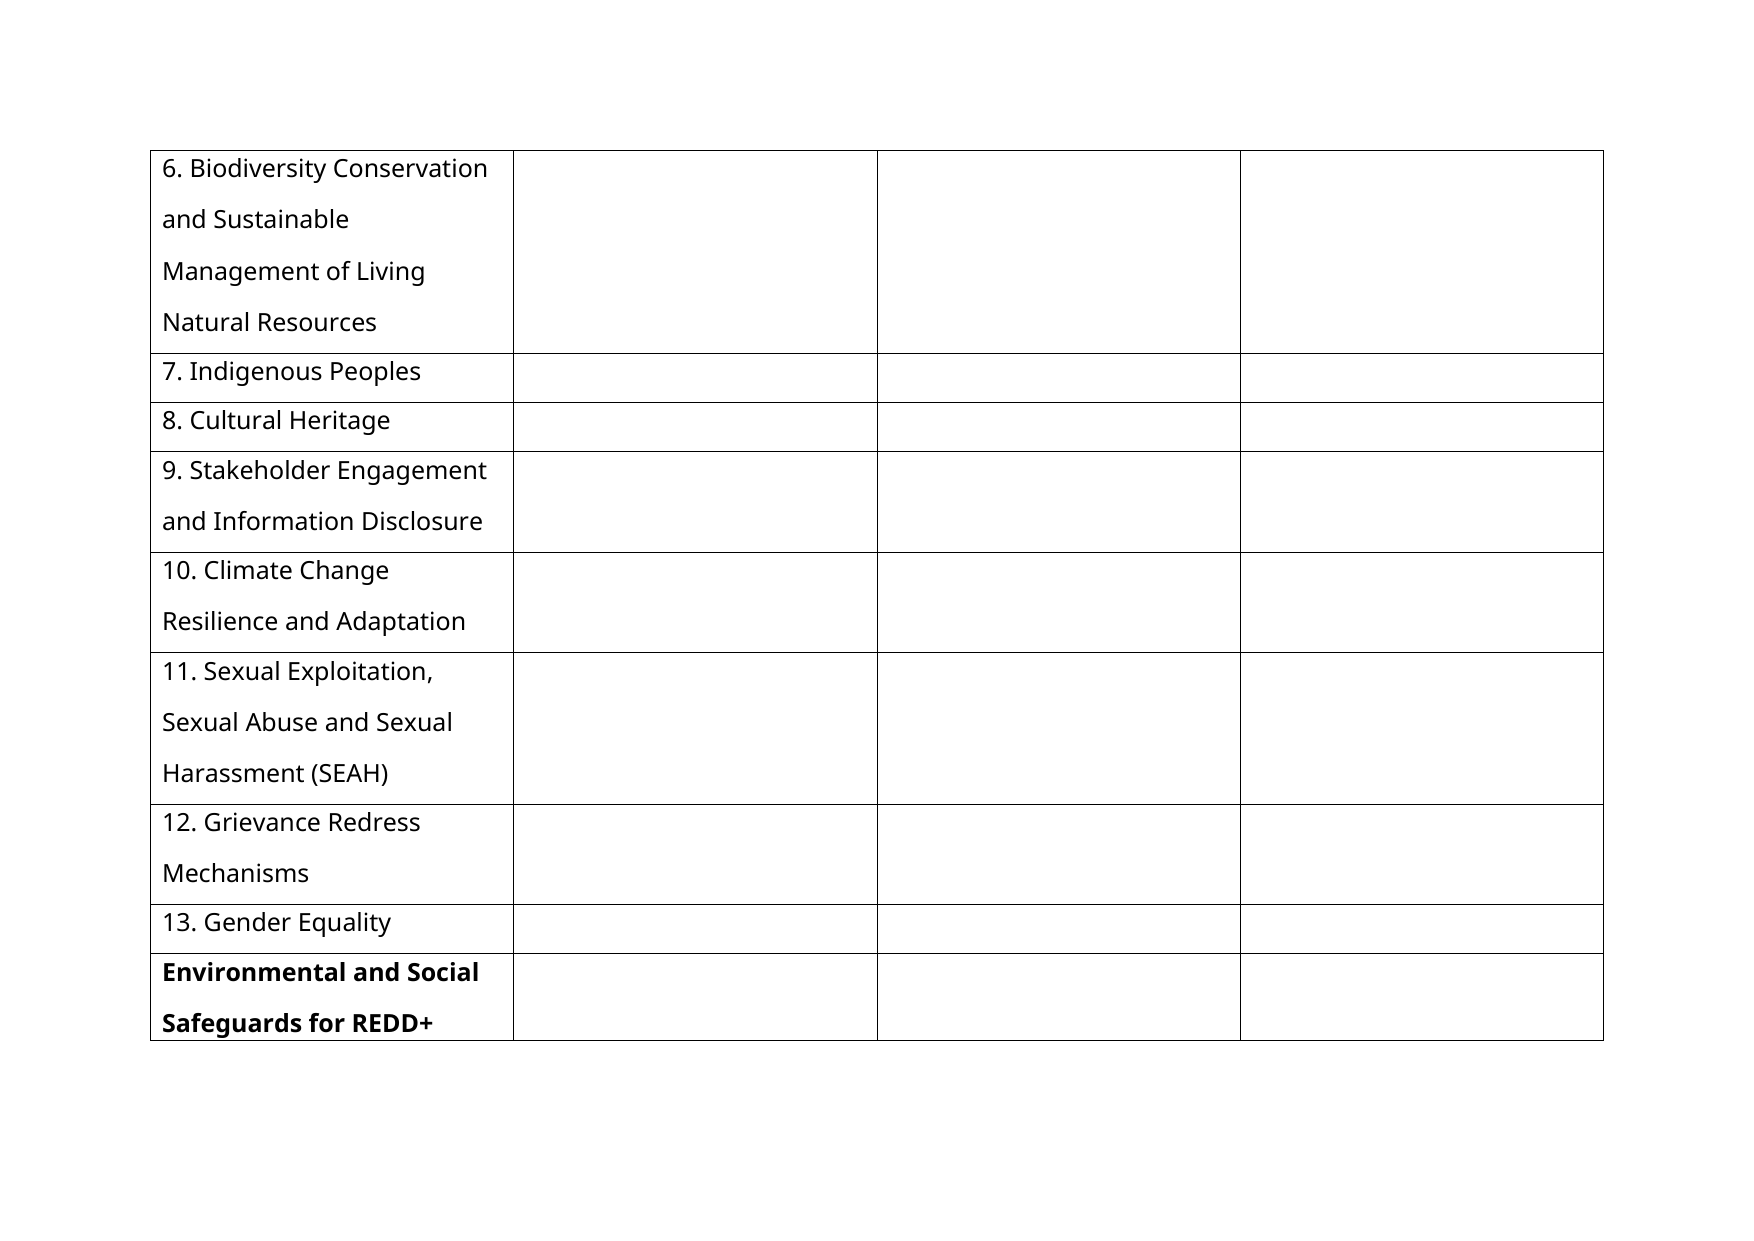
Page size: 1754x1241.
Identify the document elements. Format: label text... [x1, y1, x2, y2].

table_cell [878, 553, 1240, 652]
table_cell [1241, 653, 1603, 803]
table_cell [151, 954, 513, 1039]
table_cell [1241, 905, 1603, 953]
table_cell 9. Stakeholder Engagement and Information Disclosure [151, 452, 513, 552]
table_cell [1241, 354, 1603, 402]
table_cell 10. Climate Change Resilience and Adaptation [151, 553, 513, 652]
table_cell [1241, 954, 1603, 1039]
table_cell [1241, 553, 1603, 652]
table_cell [878, 354, 1240, 402]
table_cell [514, 905, 877, 953]
table_cell [878, 403, 1240, 451]
table_cell [1241, 805, 1603, 904]
table_cell [1241, 403, 1603, 451]
table_cell 7. Indigenous Peoples [151, 354, 513, 402]
table_cell [514, 954, 877, 1039]
table_cell [514, 354, 877, 402]
table_cell [878, 151, 1240, 352]
table_cell [878, 452, 1240, 552]
table_cell [1241, 452, 1603, 552]
table_cell [514, 553, 877, 652]
table_cell [514, 805, 877, 904]
table_cell [878, 905, 1240, 953]
table_cell [514, 452, 877, 552]
table_cell [514, 403, 877, 451]
table_cell [878, 653, 1240, 803]
table_cell 8. Cultural Heritage [151, 403, 513, 451]
table_cell 6. Biodiversity Conservation and Sustainable Management of Living Natural Resources [151, 151, 513, 352]
table_cell [514, 653, 877, 803]
table_cell 11. Sexual Exploitation, Sexual Abuse and Sexual Harassment (SEAH) [151, 653, 513, 803]
table_cell 13. Gender Equality [151, 905, 513, 953]
table_cell [878, 805, 1240, 904]
table_cell [878, 954, 1240, 1039]
table_cell [514, 151, 877, 352]
table_cell 12. Grievance Redress Mechanisms [151, 805, 513, 904]
table_cell [1241, 151, 1603, 352]
